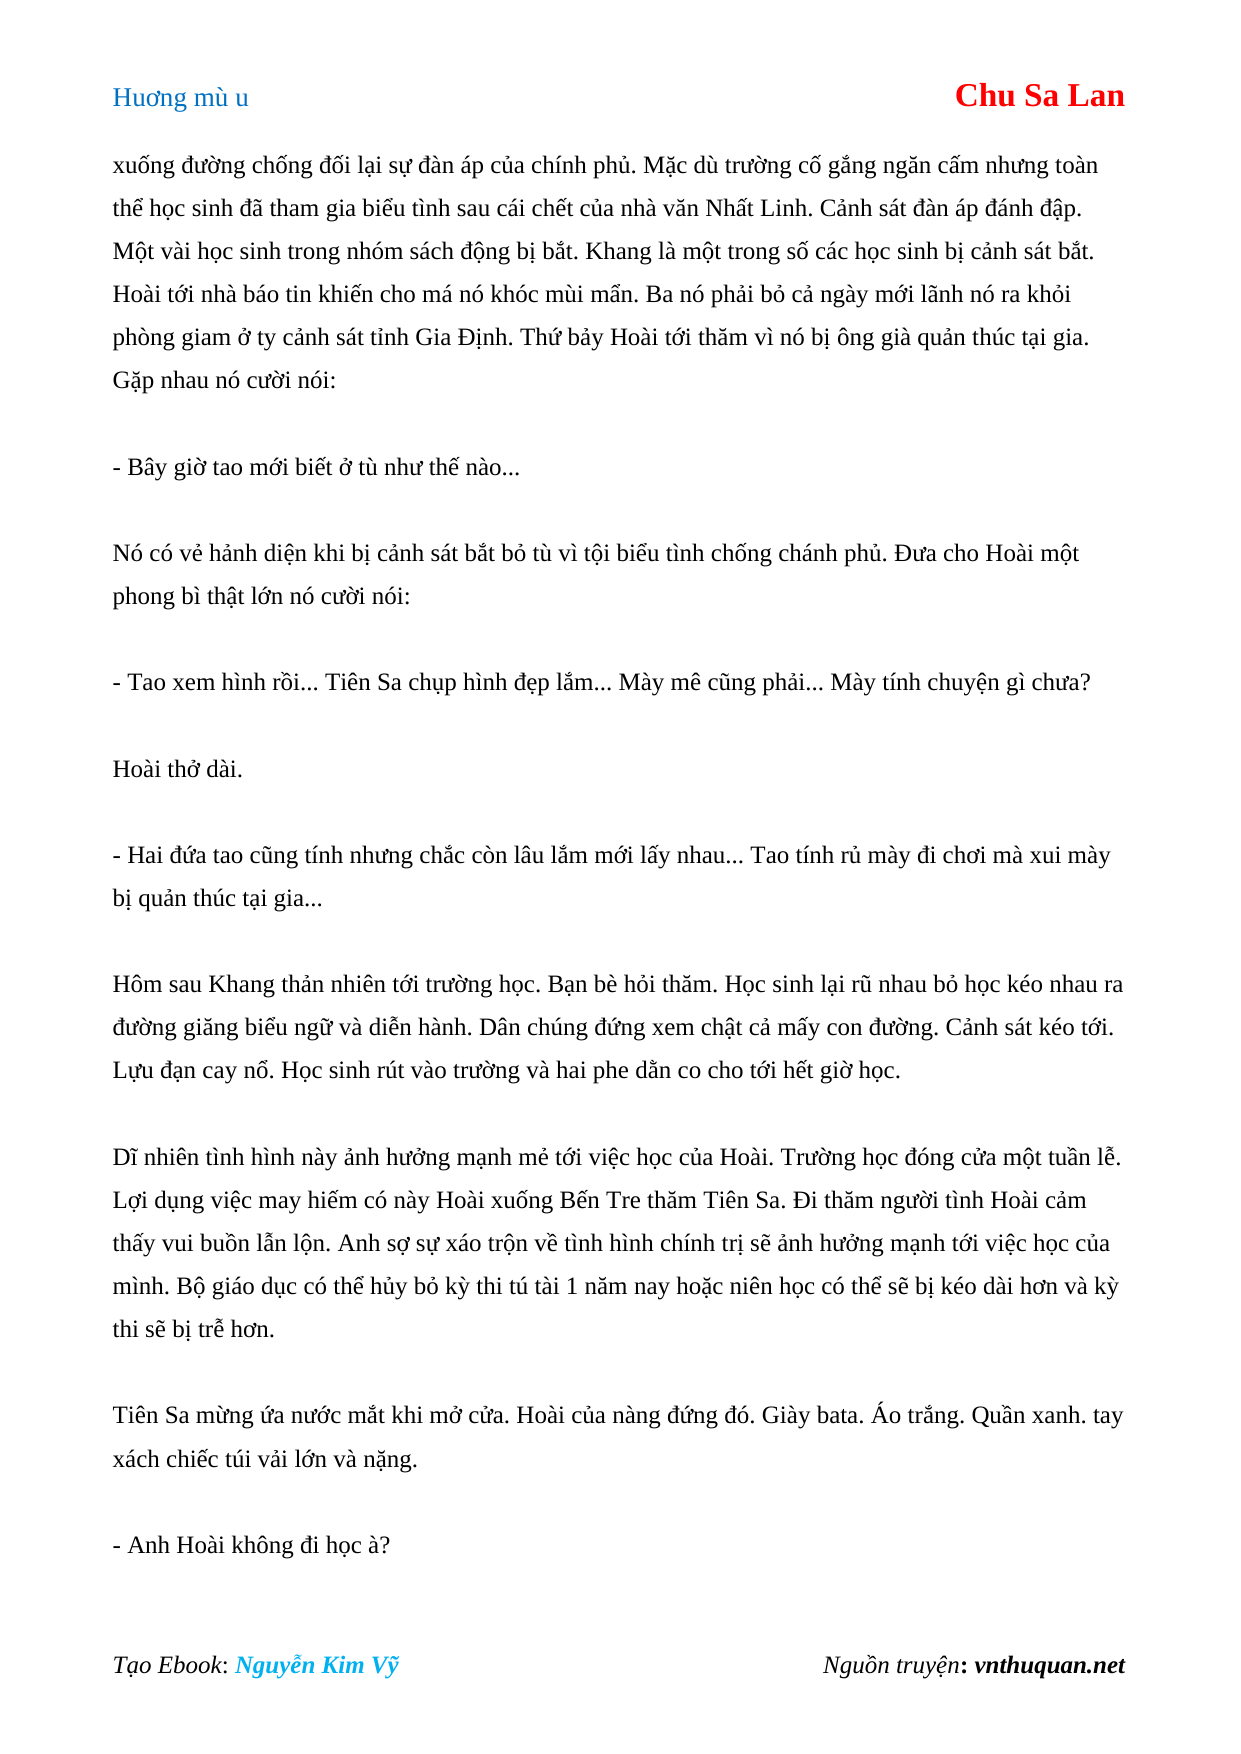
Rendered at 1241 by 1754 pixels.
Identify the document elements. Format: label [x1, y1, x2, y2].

text [112, 150, 1128, 1602]
